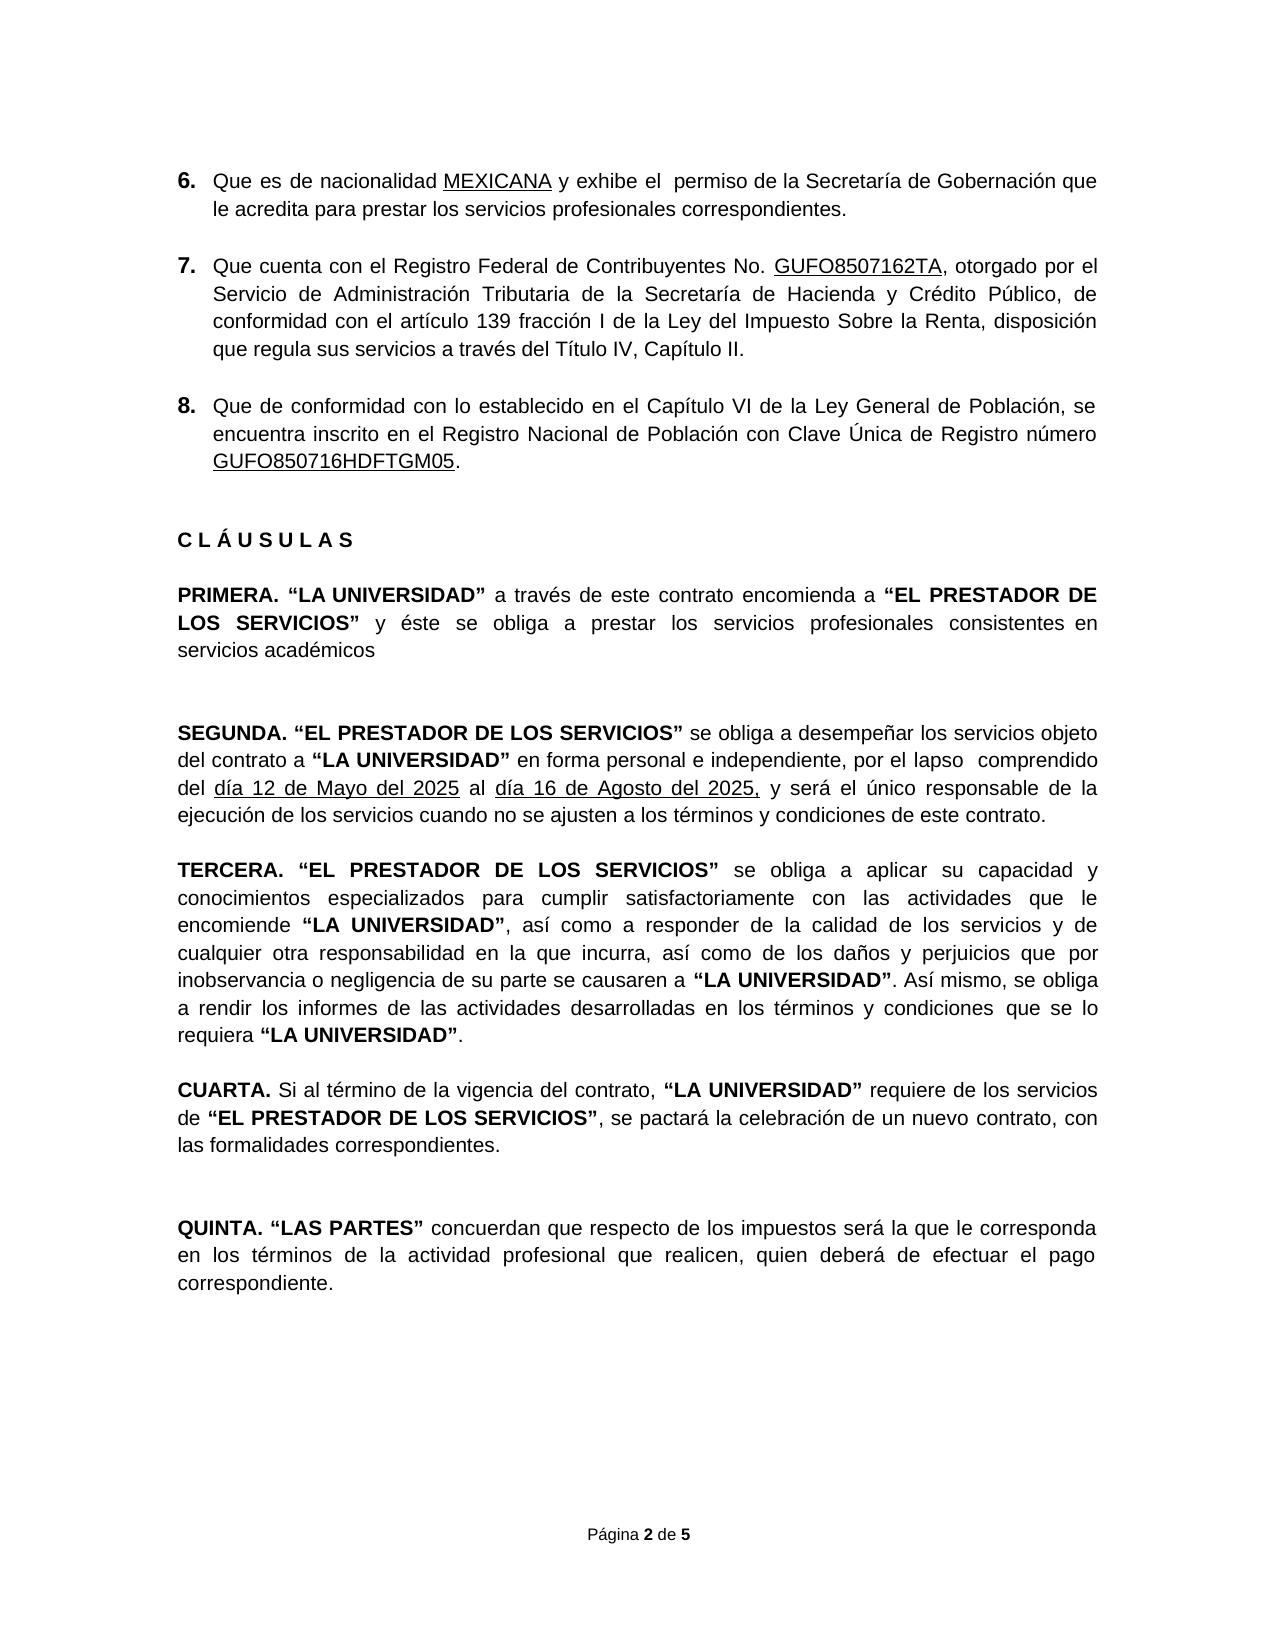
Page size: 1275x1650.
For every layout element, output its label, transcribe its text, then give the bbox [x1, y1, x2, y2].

text PRIMERA. “LA UNIVERSIDAD” a través de este contrato encomienda a “EL PRESTADOR DE LOS SERVICIOS” y éste se obliga a prestar los servicios profesionales consistentes en servicios académicos [177, 583, 1098, 662]
list Que cuenta con el Registro Federal de Contribuyentes No. GUFO8507162TA, otorgado por el Servicio de Administración Tributaria de la Secretaría de Hacienda y Crédito Público, de conformidad con el artículo 139 fracción I de la Ley del Impuesto Sobre la Renta, disposición que regula sus servicios a través del Título IV, Capítulo II. [177, 252, 1098, 361]
text TERCERA. “EL PRESTADOR DE LOS SERVICIOS” se obliga a aplicar su capacidad y conocimientos especializados para cumplir satisfactoriamente con las actividades que le encomiende “LA UNIVERSIDAD”, así como a responder de la calidad de los servicios y de cualquier otra responsabilidad en la que incurra, así como de los daños y perjuicios que por inobservancia o negligencia de su parte se causaren a “LA UNIVERSIDAD”. Así mismo, se obliga a rendir los informes de las actividades desarrolladas en los términos y condiciones que se lo requiera “LA UNIVERSIDAD”. [177, 858, 1098, 1047]
text SEGUNDA. “EL PRESTADOR DE LOS SERVICIOS” se obliga a desempeñar los servicios objeto del contrato a “LA UNIVERSIDAD” en forma personal e independiente, por el lapso comprendido del día 12 de Mayo del 2025 al día 16 de Agosto del 2025, y será el único responsable de la ejecución de los servicios cuando no se ajusten a los términos y condiciones de este contrato. [177, 721, 1098, 827]
text CUARTA. Si al término de la vigencia del contrato, “LA UNIVERSIDAD” requiere de los servicios de “EL PRESTADOR DE LOS SERVICIOS”, se pactará la celebración de un nuevo contrato, con las formalidades correspondientes. [177, 1078, 1098, 1157]
list Que es de nacionalidad MEXICANA y exhibe el permiso de la Secretaría de Gobernación que le acredita para prestar los servicios profesionales correspondientes. [177, 167, 1098, 221]
text QUINTA. “LAS PARTES” concuerdan que respecto de los impuestos será la que le corresponda en los términos de la actividad profesional que realicen, quien deberá de efectuar el pago correspondiente. [177, 1216, 1098, 1295]
subtitle C L Á U S U L A S [177, 528, 1098, 552]
list Que de conformidad con lo establecido en el Capítulo VI de la Ley General de Población, se encuentra inscrito en el Registro Nacional de Población con Clave Única de Registro número GUFO850716HDFTGM05. [177, 392, 1098, 473]
